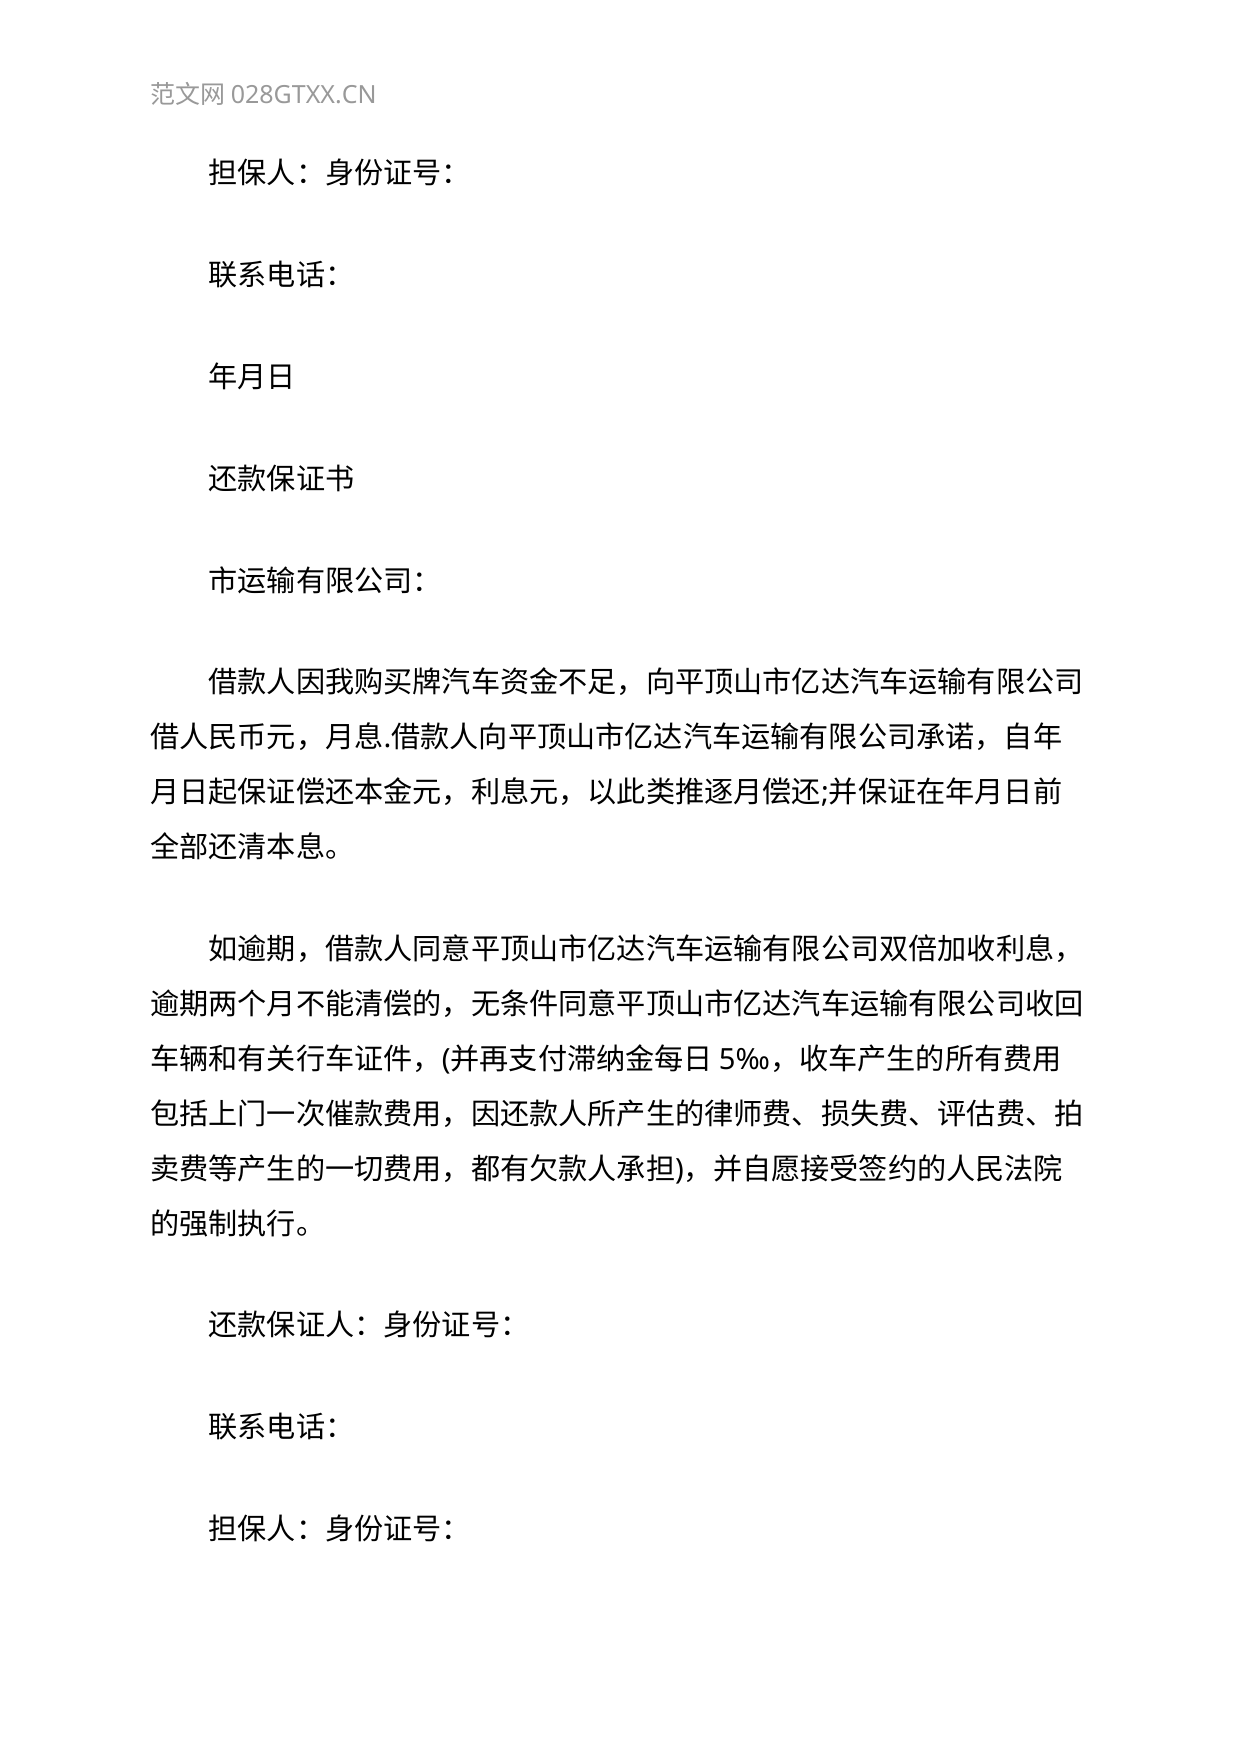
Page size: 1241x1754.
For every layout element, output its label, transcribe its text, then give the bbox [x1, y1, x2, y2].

text 市运输有限公司： [150, 557, 1090, 599]
text 借款人因我购买牌汽车资金不足，向平顶山市亿达汽车运输有限公司借人民币元，月息.借款人向平顶山市亿达汽车运输有限公司承诺，自年月日起保证偿还本金元，利息元，以此类推逐月偿还;并保证在年月日前全部还清本息。 [150, 659, 1090, 866]
text 还款保证人：身份证号： [150, 1302, 1090, 1344]
text 担保人：身份证号： [150, 150, 1090, 192]
text 联系电话： [150, 1404, 1090, 1446]
text 联系电话： [150, 252, 1090, 294]
text 还款保证书 [150, 455, 1090, 498]
text 担保人：身份证号： [150, 1506, 1090, 1548]
text 如逾期，借款人同意平顶山市亿达汽车运输有限公司双倍加收利息，逾期两个月不能清偿的，无条件同意平顶山市亿达汽车运输有限公司收回车辆和有关行车证件，(并再支付滞纳金每日5‰，收车产生的所有费用包括上门一次催款费用，因还款人所产生的律师费、损失费、评估费、拍卖费等产生的一切费用，都有欠款人承担)，并自愿接受签约的人民法院的强制执行。 [150, 926, 1090, 1242]
text 年月日 [150, 353, 1090, 396]
